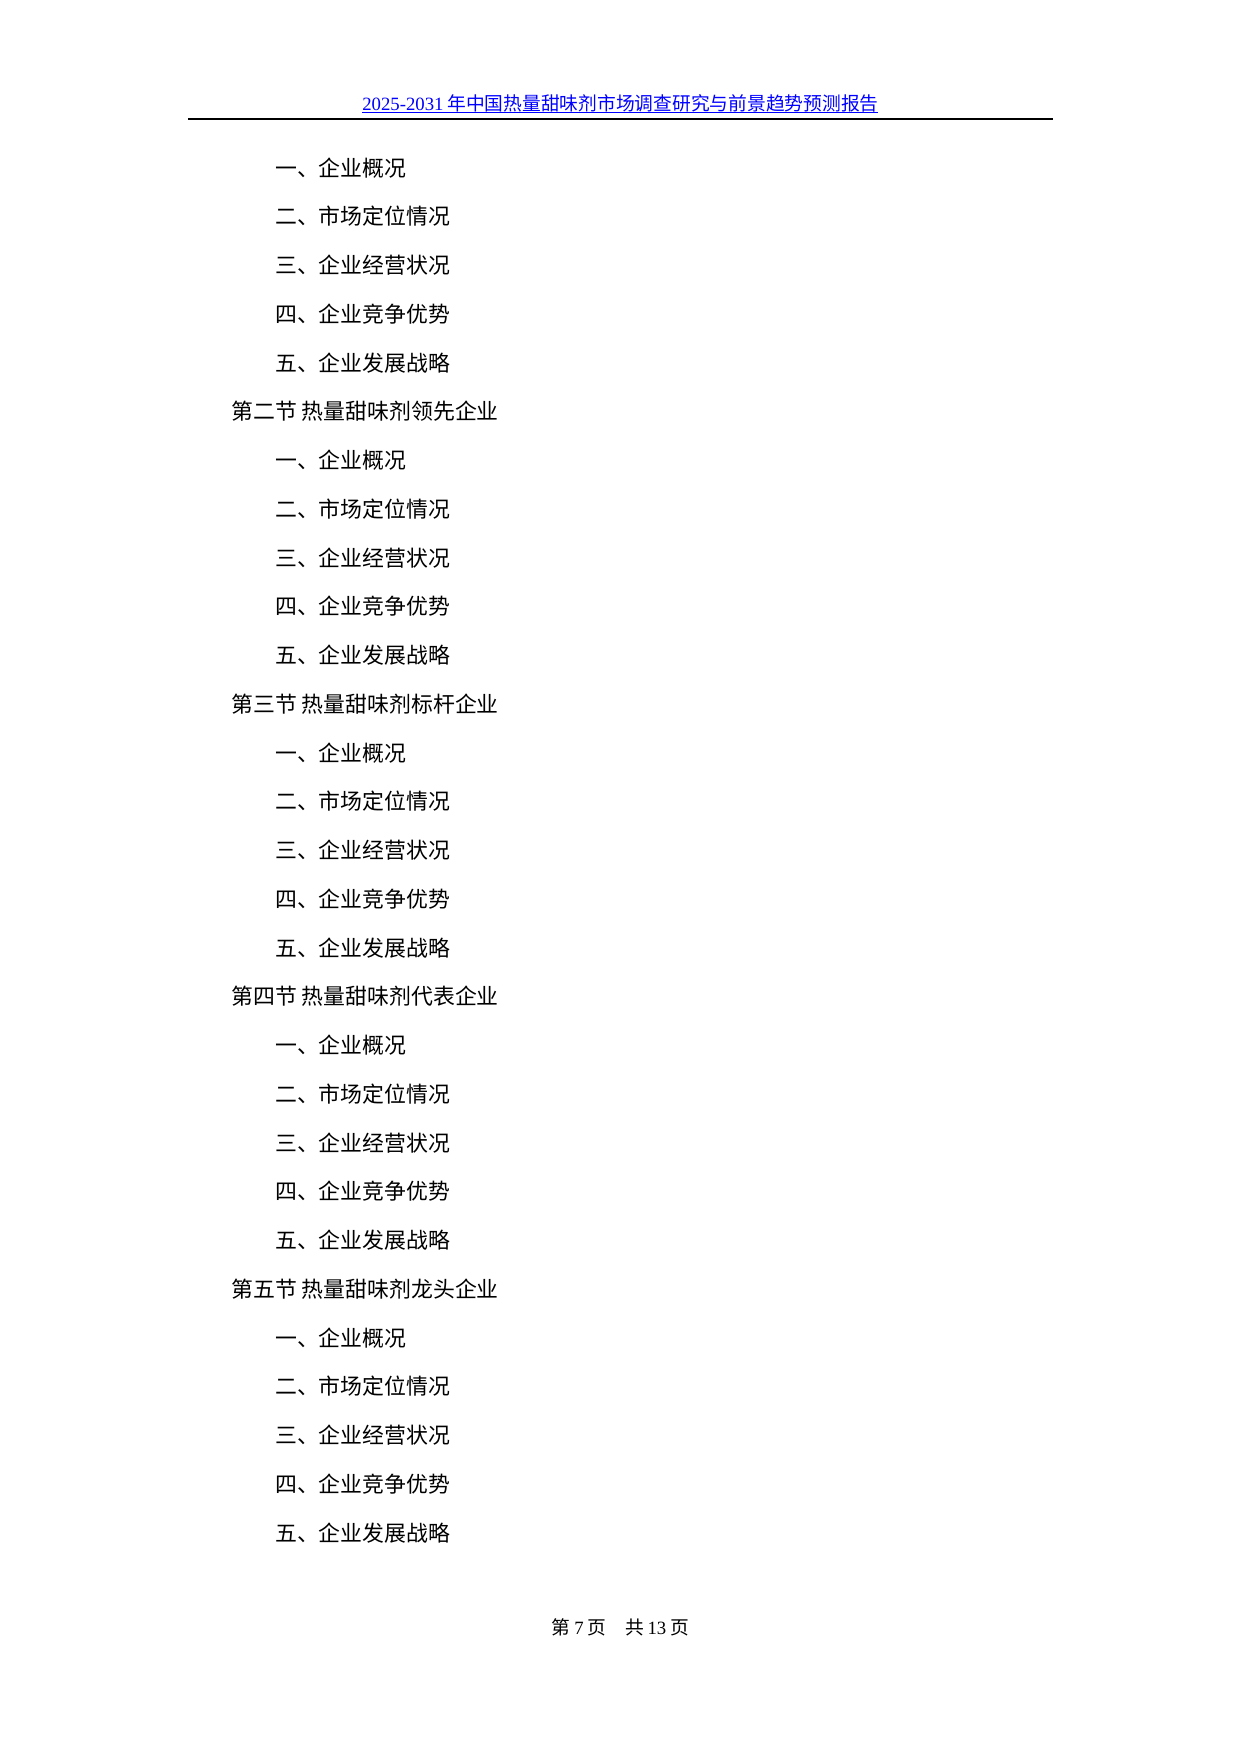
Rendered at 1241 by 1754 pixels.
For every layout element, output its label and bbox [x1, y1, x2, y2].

text [187, 150, 1053, 1548]
